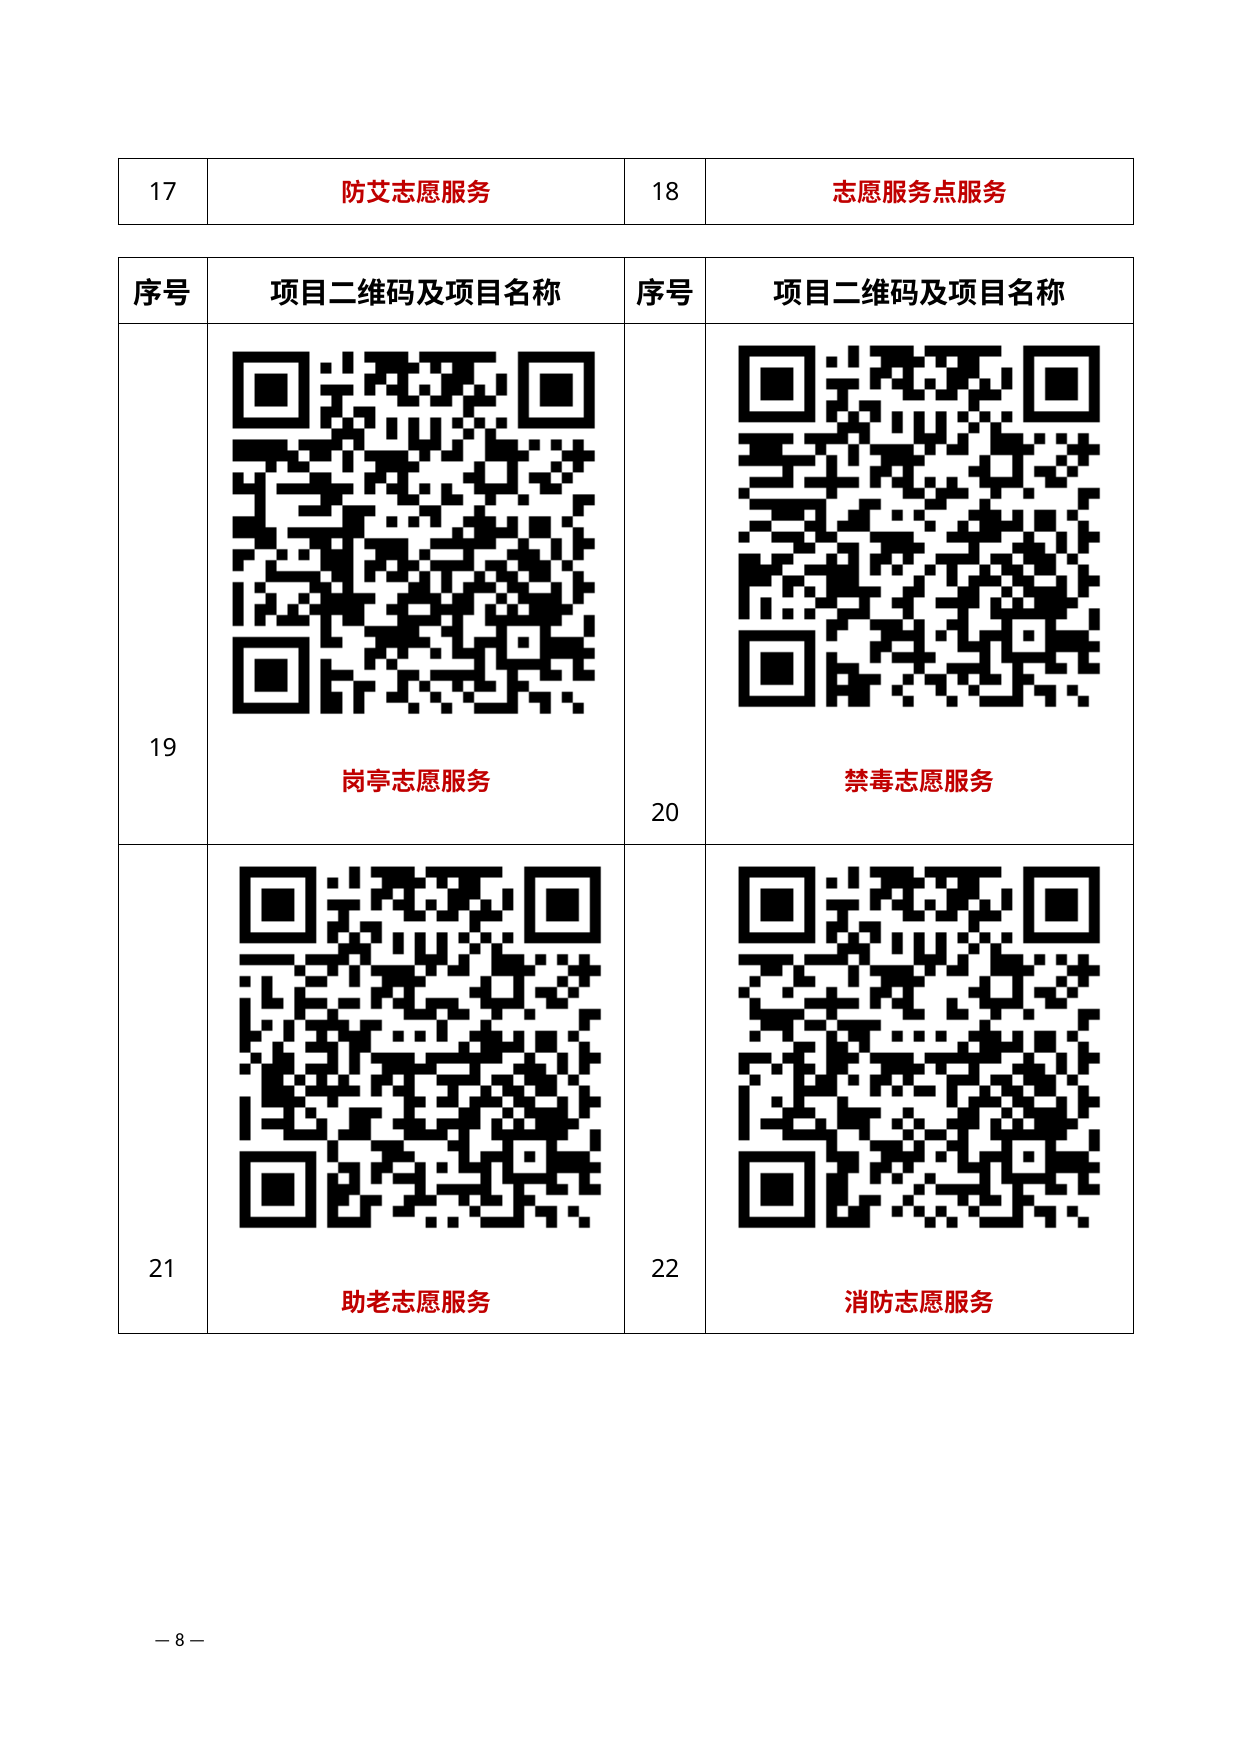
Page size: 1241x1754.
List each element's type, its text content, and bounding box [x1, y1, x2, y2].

table_cell 19 [119, 324, 207, 844]
table_cell 志愿服务点服务 [706, 159, 1133, 223]
picture [212, 330, 617, 736]
table_cell 18 [625, 159, 705, 223]
table_cell 助老志愿服务 [208, 845, 624, 1333]
table_header 序号 [625, 258, 705, 323]
table_cell 17 [119, 159, 207, 223]
table_header 项目二维码及项目名称 [208, 258, 624, 323]
table_cell 22 [625, 845, 705, 1333]
table_cell 禁毒志愿服务 [706, 324, 1133, 844]
picture [218, 845, 623, 1250]
table_cell 21 [119, 845, 207, 1333]
table_cell 防艾志愿服务 [208, 159, 624, 223]
picture [717, 845, 1122, 1250]
table_header 项目二维码及项目名称 [706, 258, 1133, 323]
table_cell 20 [625, 324, 705, 844]
picture [717, 324, 1122, 729]
table_cell 消防志愿服务 [706, 845, 1133, 1333]
table_cell 岗亭志愿服务 [208, 324, 624, 844]
table_header 序号 [119, 258, 207, 323]
